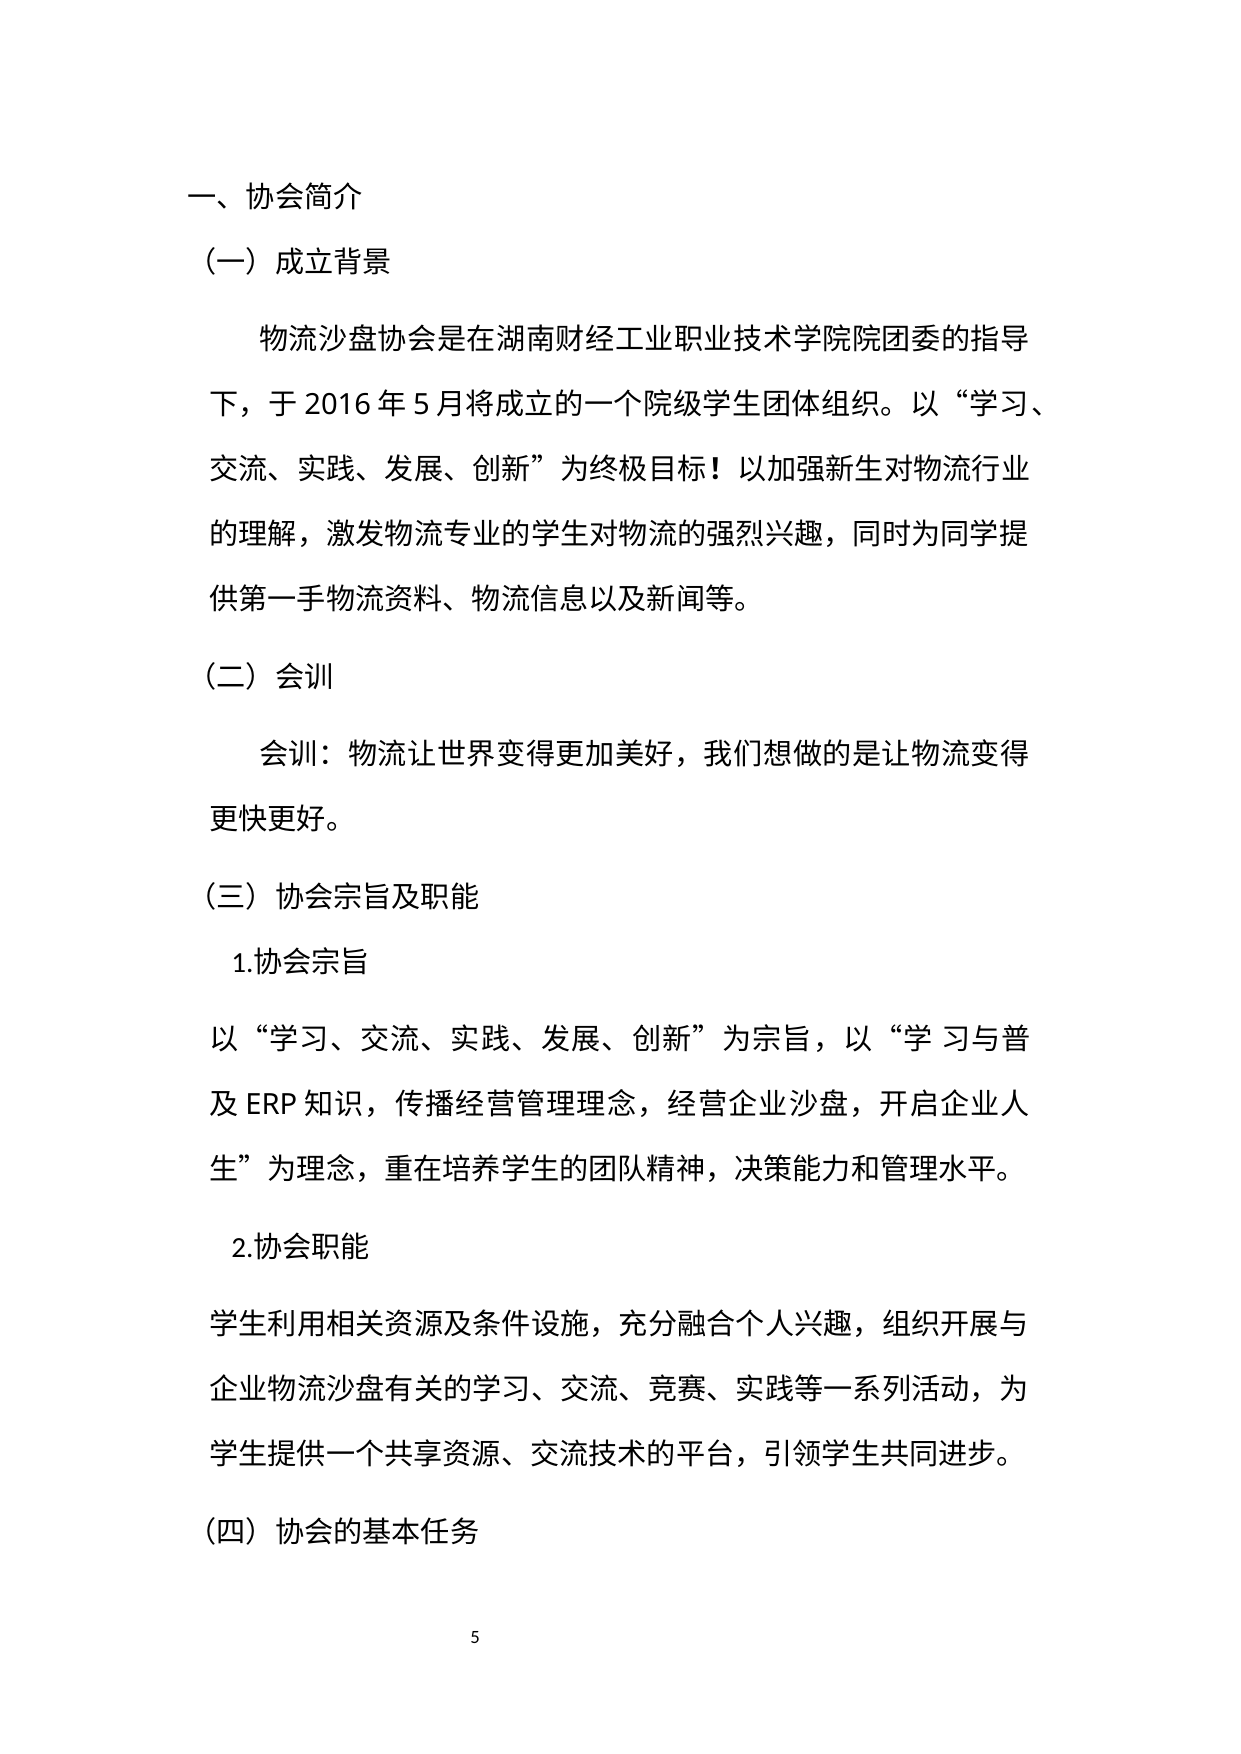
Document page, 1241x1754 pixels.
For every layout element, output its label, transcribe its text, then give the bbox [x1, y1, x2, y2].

text （三）协会宗旨及职能 [187, 862, 1053, 927]
text （二）会训 [187, 642, 1053, 707]
text （一）成立背景 [187, 227, 1053, 292]
text 会训：物流让世界变得更加美好，我们想做的是让物流变得更快更好。 [209, 719, 1031, 849]
text 学生利用相关资源及条件设施，充分融合个人兴趣，组织开展与企业物流沙盘有关的学习、交流、竞赛、实践等一系列活动，为学生提供一个共享资源、交流技术的平台，引领学生共同进步。 [209, 1289, 1031, 1484]
text 一、协会简介 [187, 162, 1053, 227]
text 1.协会宗旨 [187, 927, 1053, 992]
text 以“学习、交流、实践、发展、创新”为宗旨，以“学 习与普及ERP知识，传播经营管理理念，经营企业沙盘，开启企业人生”为理念，重在培养学生的团队精神，决策能力和管理水平。 [209, 1004, 1031, 1199]
text 2.协会职能 [187, 1212, 1053, 1277]
text 物流沙盘协会是在湖南财经工业职业技术学院院团委的指导下，于2016年5月将成立的一个院级学生团体组织。以“学习、交流、实践、发展、创新”为终极目标！以加强新生对物流行业的理解，激发物流专业的学生对物流的强烈兴趣，同时为同学提供第一手物流资料、物流信息以及新闻等。 [209, 304, 1031, 629]
text （四）协会的基本任务 [187, 1497, 1053, 1562]
